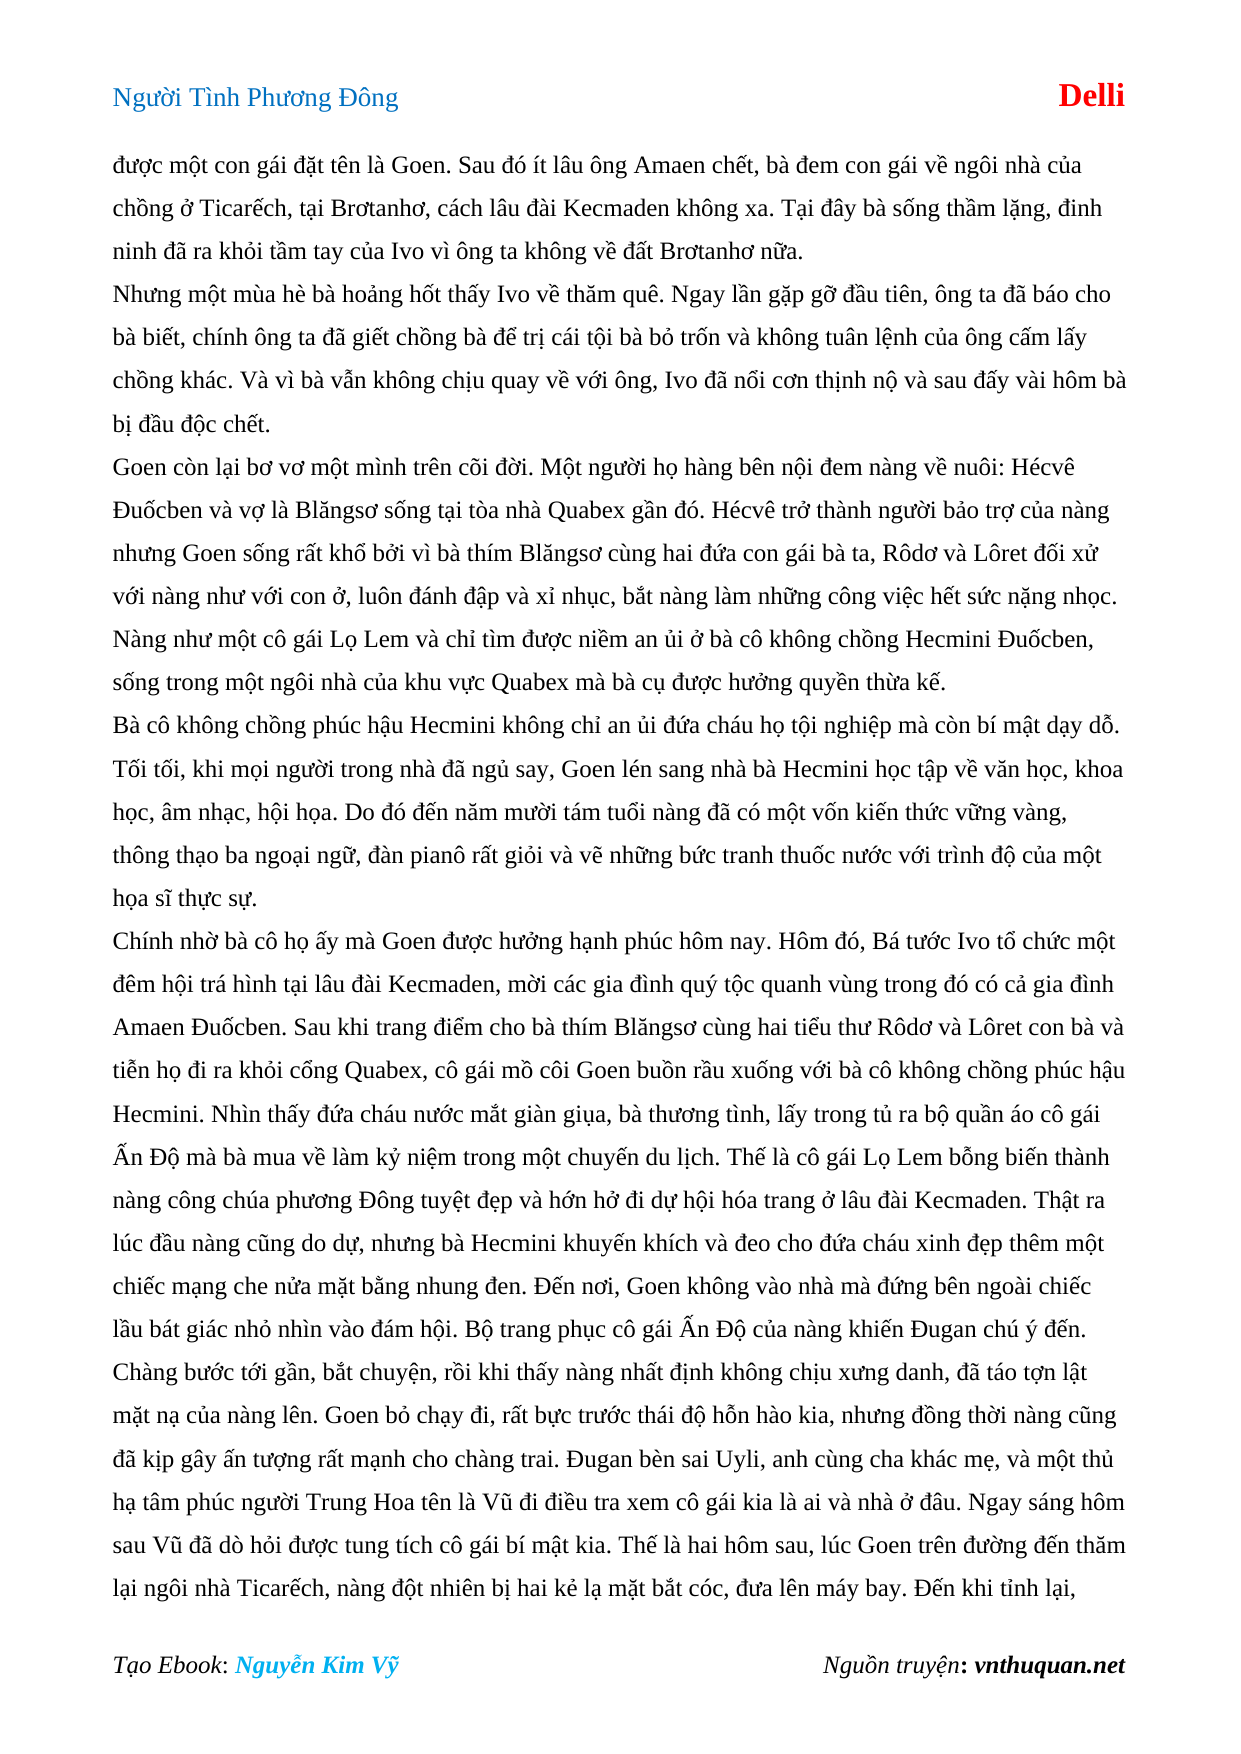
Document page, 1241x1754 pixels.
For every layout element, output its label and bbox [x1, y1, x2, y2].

text [112, 150, 1128, 1602]
